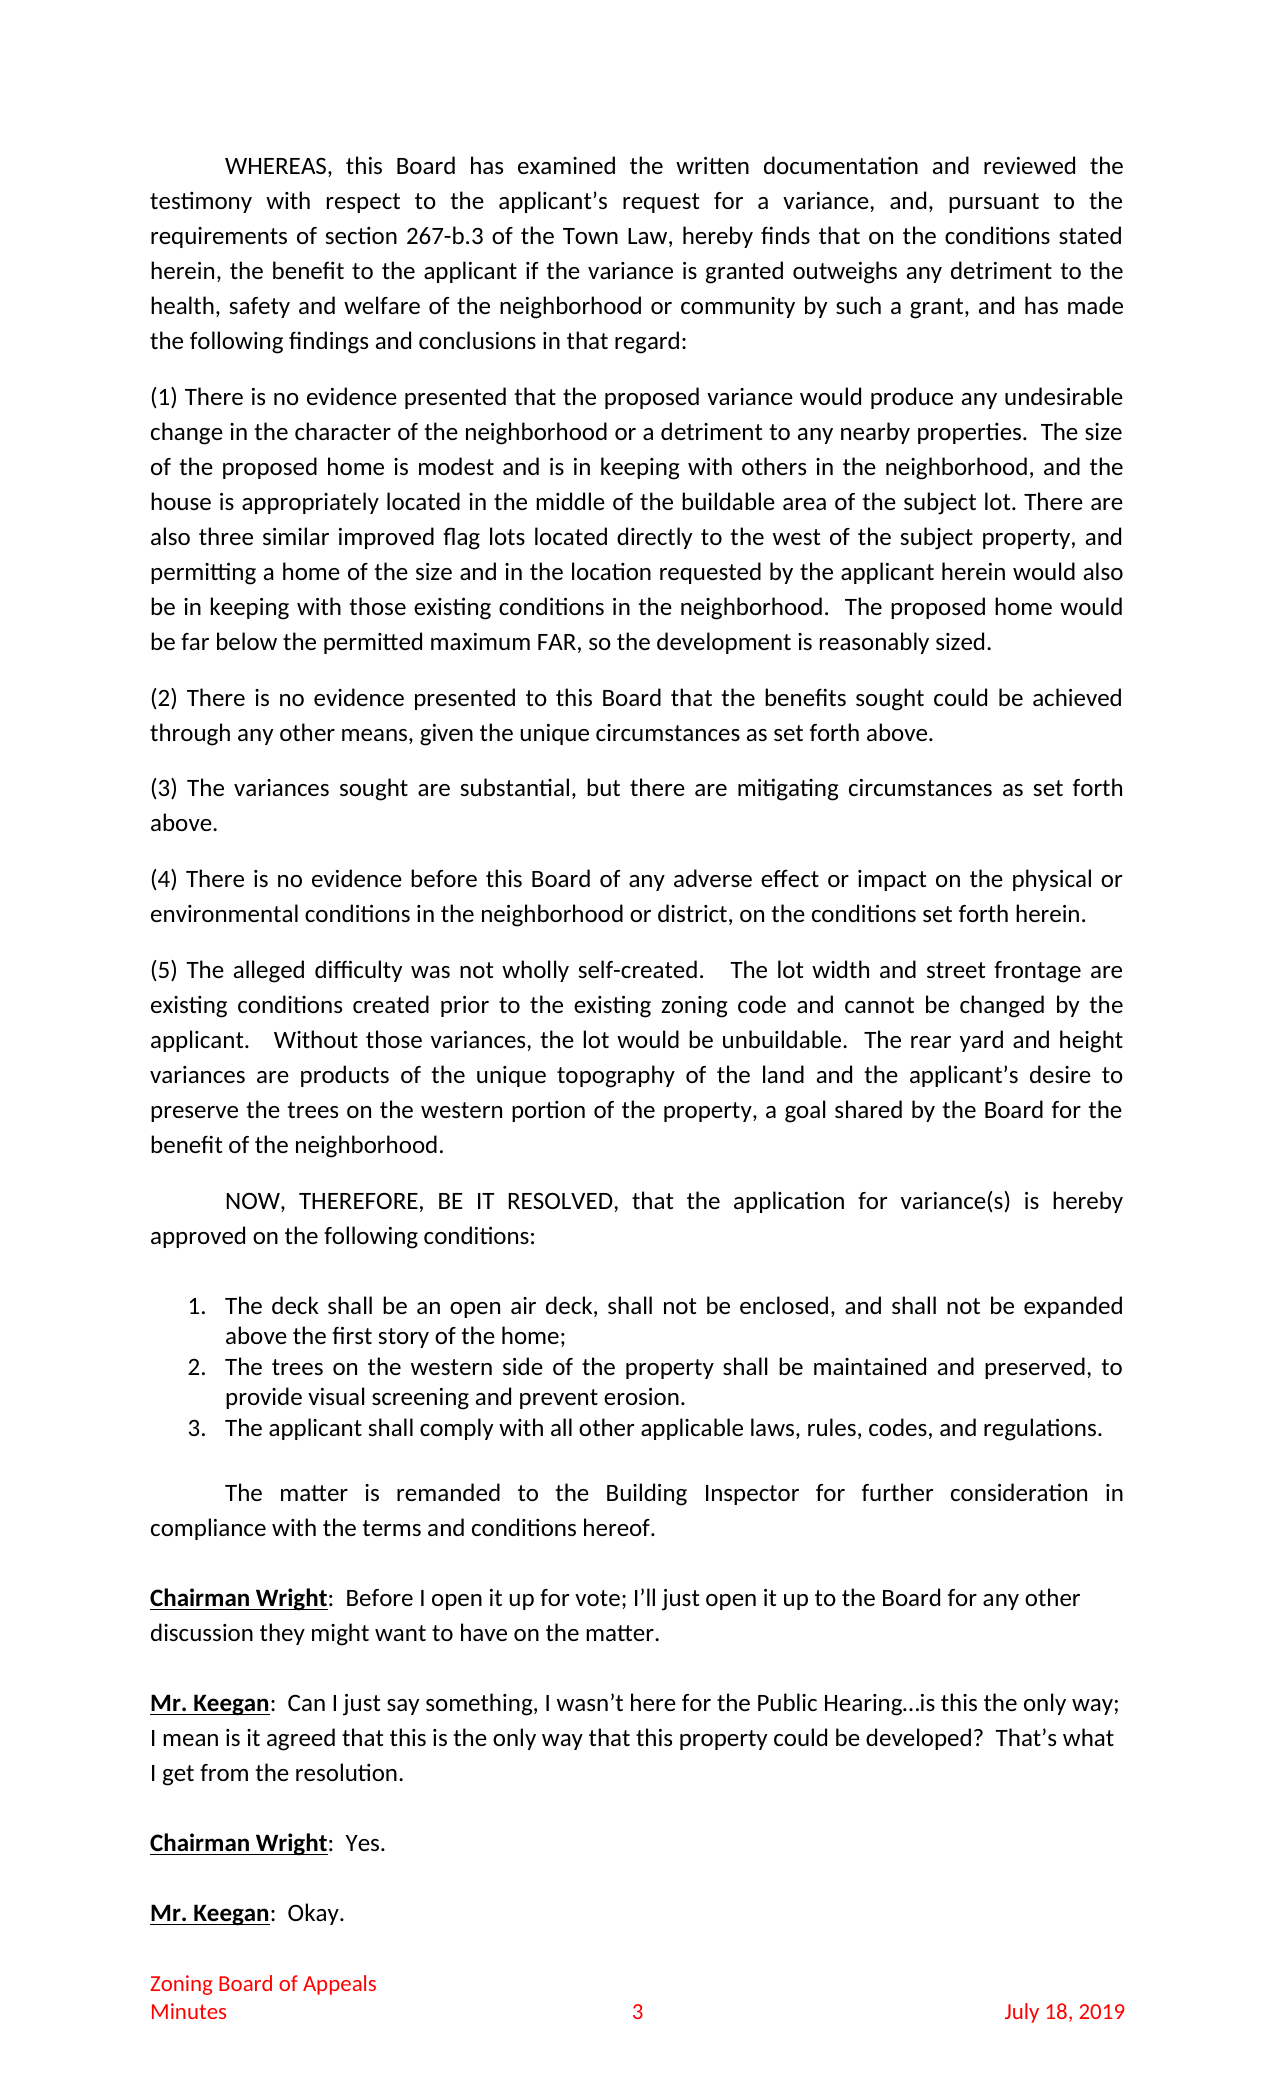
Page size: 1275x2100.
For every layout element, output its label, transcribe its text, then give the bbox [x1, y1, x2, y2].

text The matter is remanded to the Building Inspector for further consideration in compliance with the terms and conditions hereof. [150, 1478, 1125, 1543]
text Chairman Wright: Before I open it up for vote; I’ll just open it up to the Board for any other discussion they might want to have on the matter. [150, 1583, 1125, 1648]
text (5) The alleged difficulty was not wholly self-created. The lot width and street frontage are existing conditions created prior to the existing zoning code and cannot be changed by the applicant. Without those variances, the lot would be unbuildable. The rear yard and height variances are products of the unique topography of the land and the applicant’s desire to preserve the trees on the western portion of the property, a goal shared by the Board for the benefit of the neighborhood. [150, 954, 1125, 1160]
text (2) There is no evidence presented to this Board that the benefits sought could be achieved through any other means, given the unique circumstances as set forth above. [150, 682, 1125, 747]
list The trees on the western side of the property shall be maintained and preserved, to provide visual screening and prevent erosion. [187, 1351, 1125, 1412]
list The applicant shall comply with all other applicable laws, rules, codes, and regulations. [187, 1412, 1125, 1443]
text (4) There is no evidence before this Board of any adverse effect or impact on the physical or environmental conditions in the neighborhood or district, on the conditions set forth herein. [150, 863, 1125, 929]
text Mr. Keegan: Okay. [150, 1898, 1125, 1928]
text WHEREAS, this Board has examined the written documentation and reviewed the testimony with respect to the applicant’s request for a variance, and, pursuant to the requirements of section 267-b.3 of the Town Law, hereby finds that on the conditions stated herein, the benefit to the applicant if the variance is granted outweighs any detriment to the health, safety and welfare of the neighborhood or community by such a grant, and has made the following findings and conclusions in that regard: [150, 150, 1125, 356]
text NOW, THEREFORE, BE IT RESOLVED, that the application for variance(s) is hereby approved on the following conditions: [150, 1185, 1125, 1251]
list The deck shall be an open air deck, shall not be enclosed, and shall not be expanded above the first story of the home; [187, 1290, 1125, 1351]
text (3) The variances sought are substantial, but there are mitigating circumstances as set forth above. [150, 772, 1125, 838]
text Mr. Keegan: Can I just say something, I wasn’t here for the Public Hearing…is this the only way; I mean is it agreed that this is the only way that this property could be developed? That’s what I get from the resolution. [150, 1688, 1125, 1788]
text Chairman Wright: Yes. [150, 1828, 1125, 1858]
text (1) There is no evidence presented that the proposed variance would produce any undesirable change in the character of the neighborhood or a detriment to any nearby properties. The size of the proposed home is modest and is in keeping with others in the neighborhood, and the house is appropriately located in the middle of the buildable area of the subject lot. There are also three similar improved flag lots located directly to the west of the subject property, and permitting a home of the size and in the location requested by the applicant herein would also be in keeping with those existing conditions in the neighborhood. The proposed home would be far below the permitted maximum FAR, so the development is reasonably sized. [150, 381, 1125, 656]
